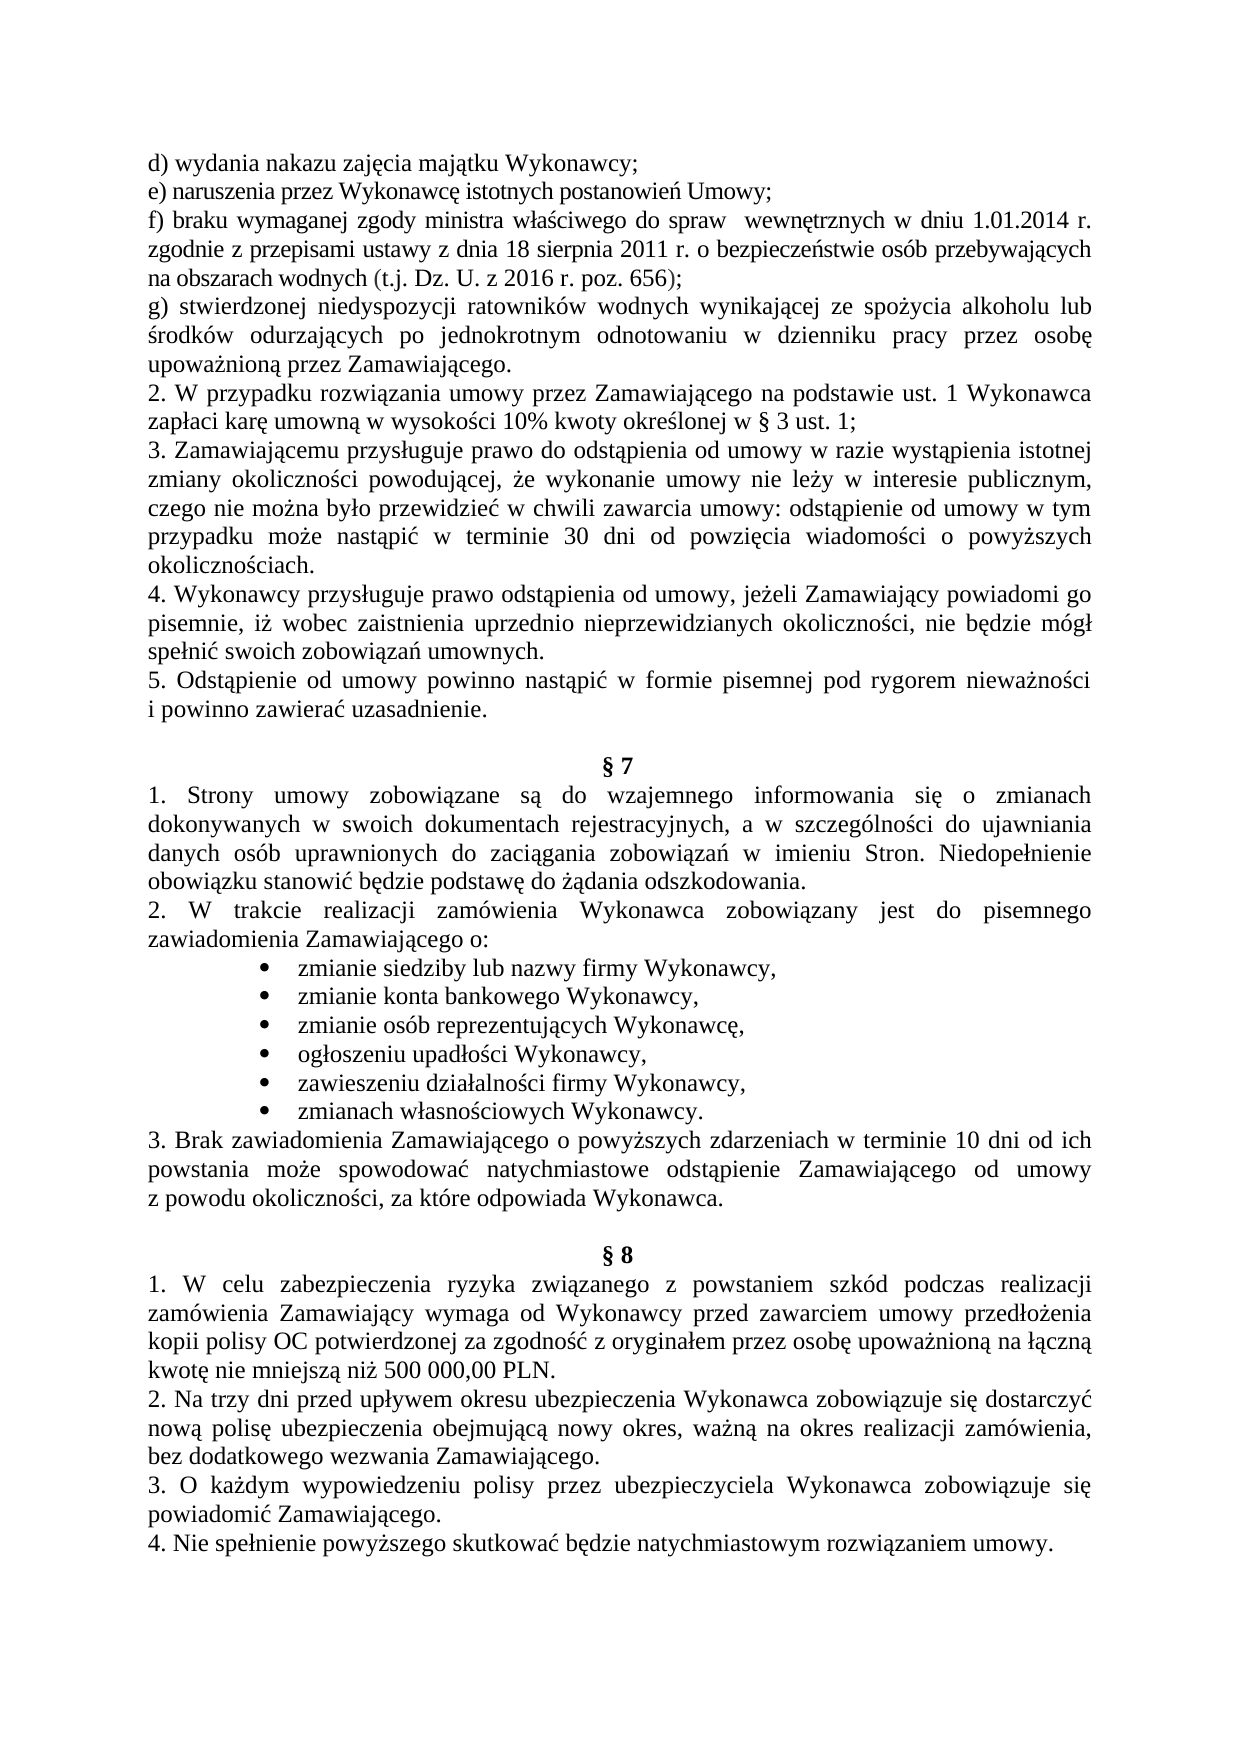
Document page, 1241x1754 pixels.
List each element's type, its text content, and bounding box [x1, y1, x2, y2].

text § 8 [148, 1240, 1087, 1269]
text 1. Strony umowy zobowiązane są do wzajemnego informowania się o zmianach dokonywanych w swoich dokumentach rejestracyjnych, a w szczególności do ujawniania danych osób uprawnionych do zaciągania zobowiązań w imieniu Stron. Niedopełnienie obowiązku stanowić będzie podstawę do żądania odszkodowania. [148, 780, 1093, 895]
text 2. W przypadku rozwiązania umowy przez Zamawiającego na podstawie ust. 1 Wykonawca zapłaci karę umowną w wysokości 10% kwoty określonej w § 3 ust. 1; [148, 378, 1093, 435]
list zmianie siedziby lub nazwy firmy Wykonawcy, [260, 953, 1093, 981]
list zmianie konta bankowego Wykonawcy, [260, 981, 1093, 1010]
text 5. Odstąpienie od umowy powinno nastąpić w formie pisemnej pod rygorem nieważności i powinno zawierać uzasadnienie. [148, 665, 1093, 723]
text f) braku wymaganej zgody ministra właściwego do spraw wewnętrznych w dniu 1.01.2014 r. zgodnie z przepisami ustawy z dnia 18 sierpnia 2011 r. o bezpieczeństwie osób przebywających na obszarach wodnych (t.j. Dz. U. z 2016 r. poz. 656); [148, 205, 1093, 291]
list zmianach własnościowych Wykonawcy. [260, 1096, 1093, 1125]
text 2. W trakcie realizacji zamówienia Wykonawca zobowiązany jest do pisemnego zawiadomienia Zamawiającego o: [148, 895, 1093, 953]
list ogłoszeniu upadłości Wykonawcy, [260, 1039, 1093, 1068]
text 3. O każdym wypowiedzeniu polisy przez ubezpieczyciela Wykonawca zobowiązuje się powiadomić Zamawiającego. [148, 1470, 1093, 1528]
text 4. Wykonawcy przysługuje prawo odstąpienia od umowy, jeżeli Zamawiający powiadomi go pisemnie, iż wobec zaistnienia uprzednio nieprzewidzianych okoliczności, nie będzie mógł spełnić swoich zobowiązań umownych. [148, 579, 1093, 665]
text e) naruszenia przez Wykonawcę istotnych postanowień Umowy; [148, 176, 1093, 205]
text d) wydania nakazu zajęcia majątku Wykonawcy; [148, 148, 1093, 176]
text 1. W celu zabezpieczenia ryzyka związanego z powstaniem szkód podczas realizacji zamówienia Zamawiający wymaga od Wykonawcy przed zawarciem umowy przedłożenia kopii polisy OC potwierdzonej za zgodność z oryginałem przez osobę upoważnioną na łączną kwotę nie mniejszą niż 500 000,00 PLN. [148, 1269, 1093, 1384]
text 2. Na trzy dni przed upływem okresu ubezpieczenia Wykonawca zobowiązuje się dostarczyć nową polisę ubezpieczenia obejmującą nowy okres, ważną na okres realizacji zamówienia, bez dodatkowego wezwania Zamawiającego. [148, 1384, 1093, 1470]
list zmianie osób reprezentujących Wykonawcę, [260, 1010, 1093, 1039]
text § 7 [148, 751, 1087, 780]
text g) stwierdzonej niedyspozycji ratowników wodnych wynikającej ze spożycia alkoholu lub środków odurzających po jednokrotnym odnotowaniu w dzienniku pracy przez osobę upoważnioną przez Zamawiającego. [148, 291, 1093, 378]
list zawieszeniu działalności firmy Wykonawcy, [260, 1068, 1093, 1096]
text 3. Zamawiającemu przysługuje prawo do odstąpienia od umowy w razie wystąpienia istotnej zmiany okoliczności powodującej, że wykonanie umowy nie leży w interesie publicznym, czego nie można było przewidzieć w chwili zawarcia umowy: odstąpienie od umowy w tym przypadku może nastąpić w terminie 30 dni od powzięcia wiadomości o powyższych okolicznościach. [148, 435, 1093, 579]
text 4. Nie spełnienie powyższego skutkować będzie natychmiastowym rozwiązaniem umowy. [148, 1528, 1087, 1556]
text 3. Brak zawiadomienia Zamawiającego o powyższych zdarzeniach w terminie 10 dni od ich powstania może spowodować natychmiastowe odstąpienie Zamawiającego od umowy z powodu okoliczności, za które odpowiada Wykonawca. [148, 1125, 1093, 1211]
